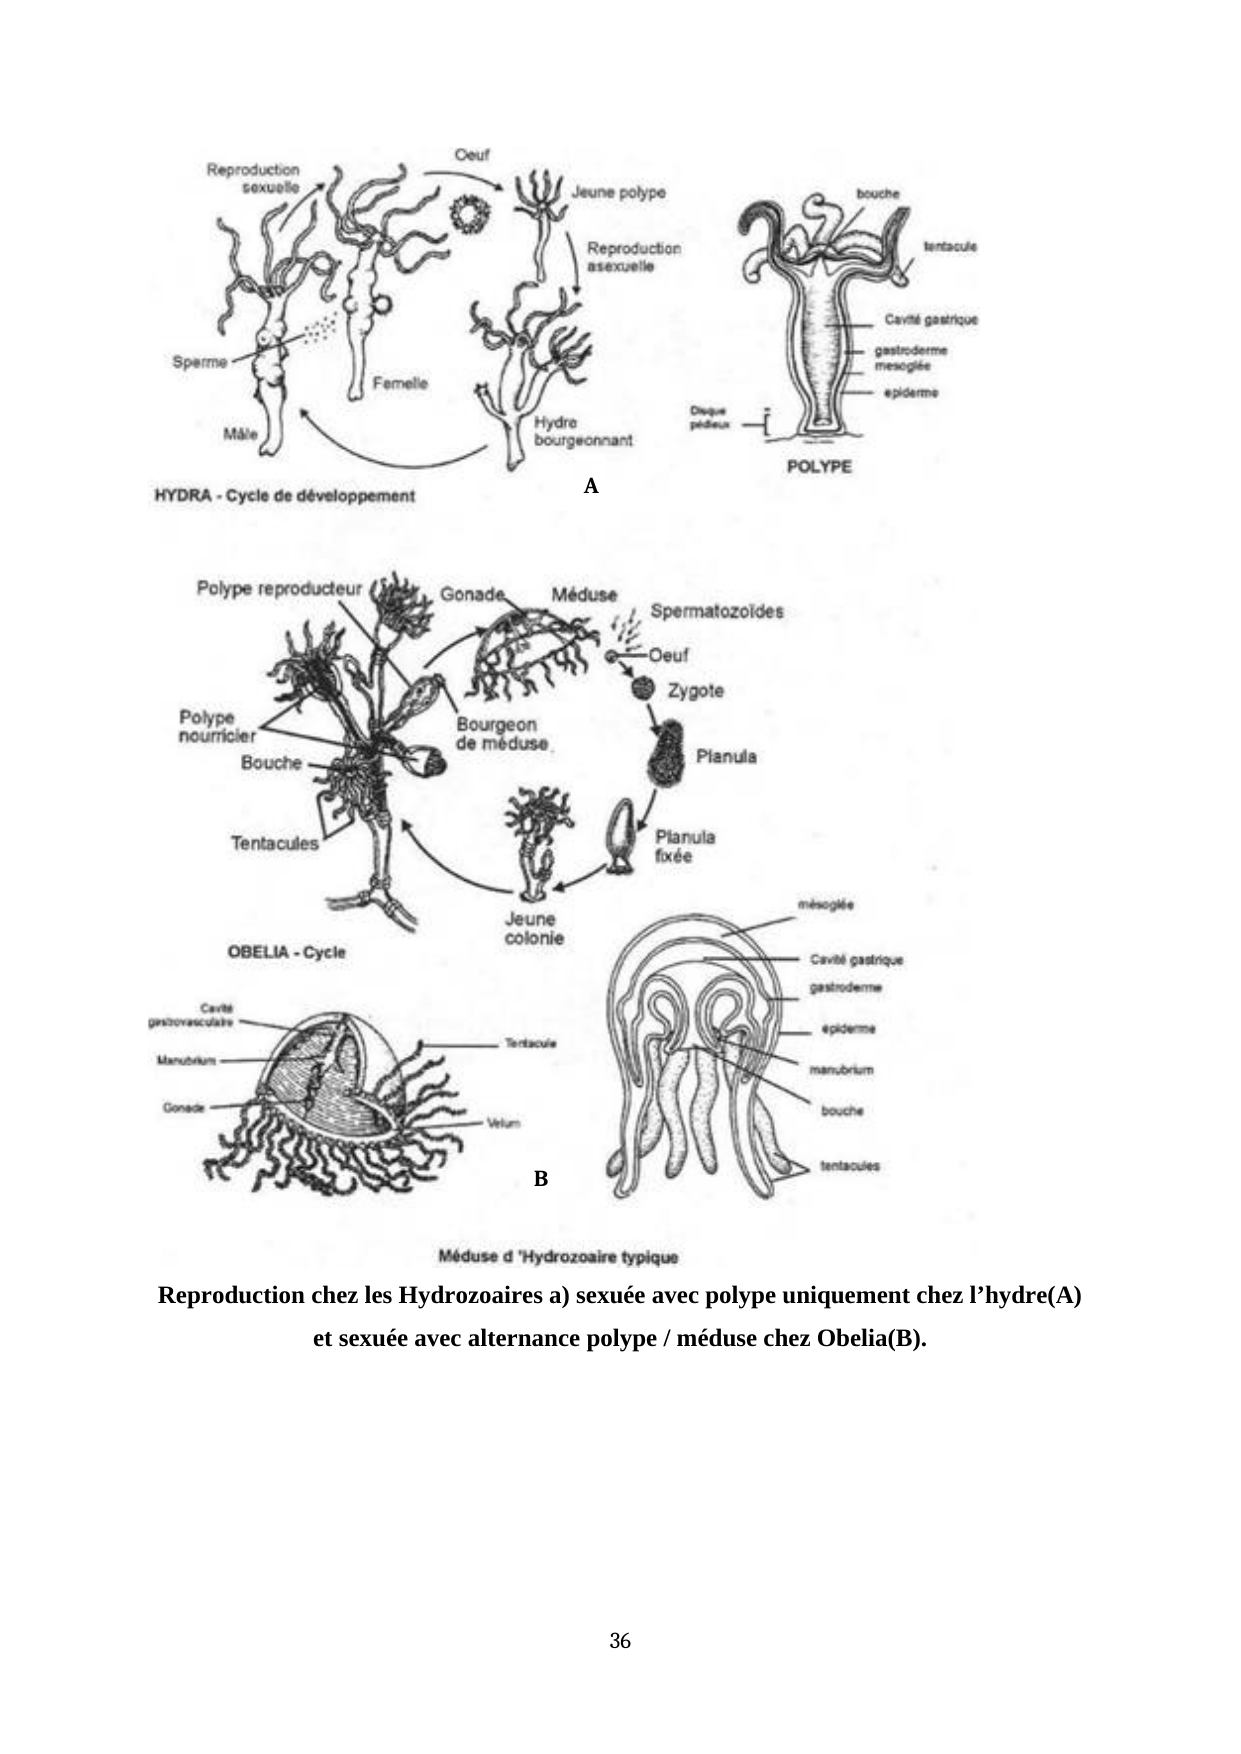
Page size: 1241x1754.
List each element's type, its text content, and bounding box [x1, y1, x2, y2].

picture [147, 147, 981, 1268]
text Reproduction chez les Hydrozoaires a) sexuée avec polype uniquement chez l’hydre(A) et sexuée avec alternance polype / méduse chez Obelia(B). [148, 1280, 1093, 1352]
